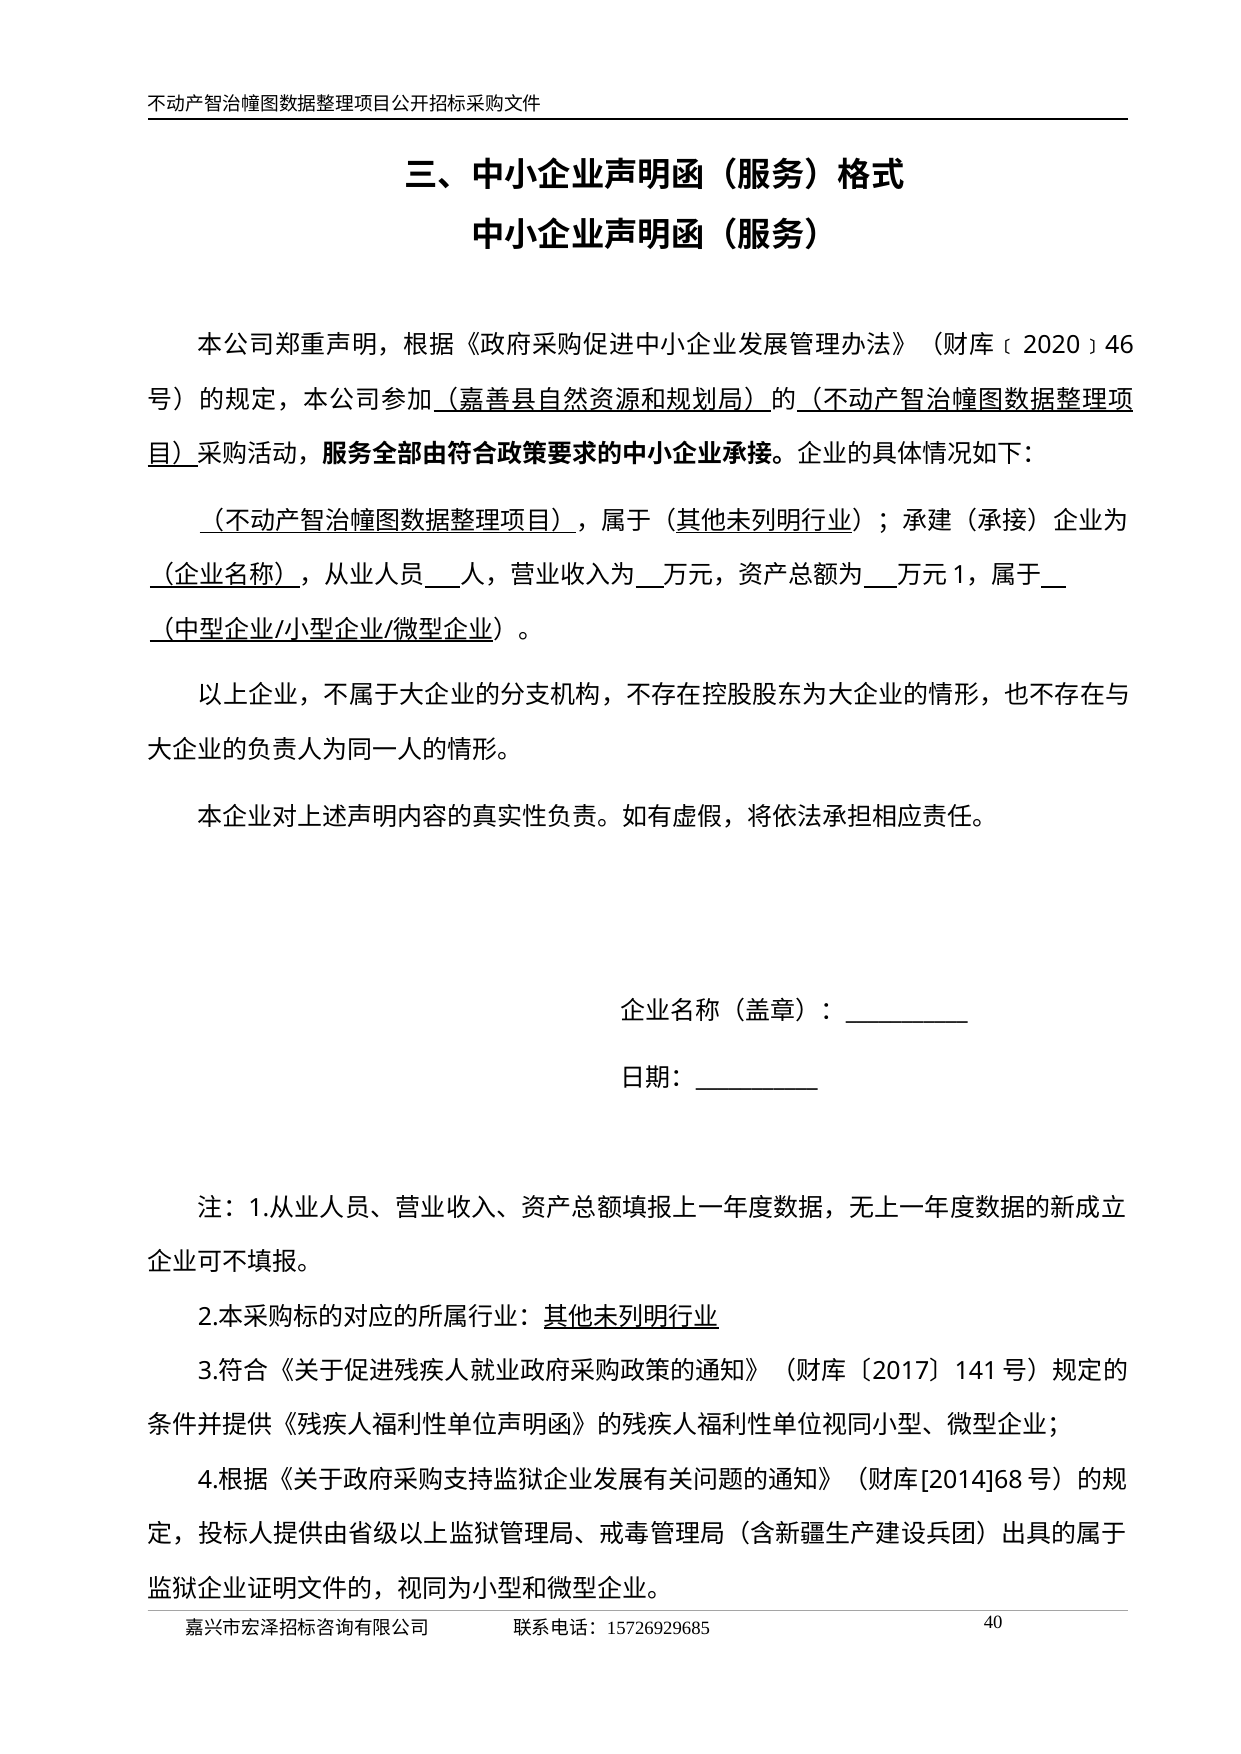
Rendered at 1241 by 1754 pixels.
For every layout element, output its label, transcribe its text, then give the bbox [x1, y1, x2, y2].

text 3.符合《关于促进残疾人就业政府采购政策的通知》（财库〔2017〕141号）规定的条件并提供《残疾人福利性单位声明函》的残疾人福利性单位视同小型、微型企业； [148, 1351, 1128, 1441]
text 以上企业，不属于大企业的分支机构，不存在控股股东为大企业的情形，也不存在与大企业的负责人为同一人的情形。 [148, 675, 1134, 766]
text 企业名称（盖章）：___________ [571, 990, 1134, 1026]
text 本企业对上述声明内容的真实性负责。如有虚假，将依法承担相应责任。 [148, 796, 1134, 832]
text 中小企业声明函（服务） [148, 208, 1128, 256]
text （不动产智治幢图数据整理项目），属于（其他未列明行业）；承建（承接）企业为（企业名称），从业人员 人，营业收入为 万元，资产总额为 万元1，属于 （中型企业/小型企业/微型企业）。 [149, 501, 1128, 646]
text 日期：___________ [571, 1057, 1134, 1093]
text 本公司郑重声明，根据《政府采购促进中小企业发展管理办法》（财库﹝2020﹞46 号）的规定，本公司参加（嘉善县自然资源和规划局）的（不动产智治幢图数据整理项目）采购活动，服务全部由符合政策要求的中小企业承接。企业的具体情况如下： [148, 325, 1134, 470]
text 2.本采购标的对应的所属行业：其他未列明行业 [148, 1296, 1128, 1332]
text 三、中小企业声明函（服务）格式 [148, 148, 1128, 196]
text 注：1.从业人员、营业收入、资产总额填报上一年度数据，无上一年度数据的新成立企业可不填报。 [148, 1187, 1128, 1278]
text 4.根据《关于政府采购支持监狱企业发展有关问题的通知》（财库[2014]68号）的规定，投标人提供由省级以上监狱管理局、戒毒管理局（含新疆生产建设兵团）出具的属于监狱企业证明文件的，视同为小型和微型企业。 [148, 1459, 1128, 1604]
